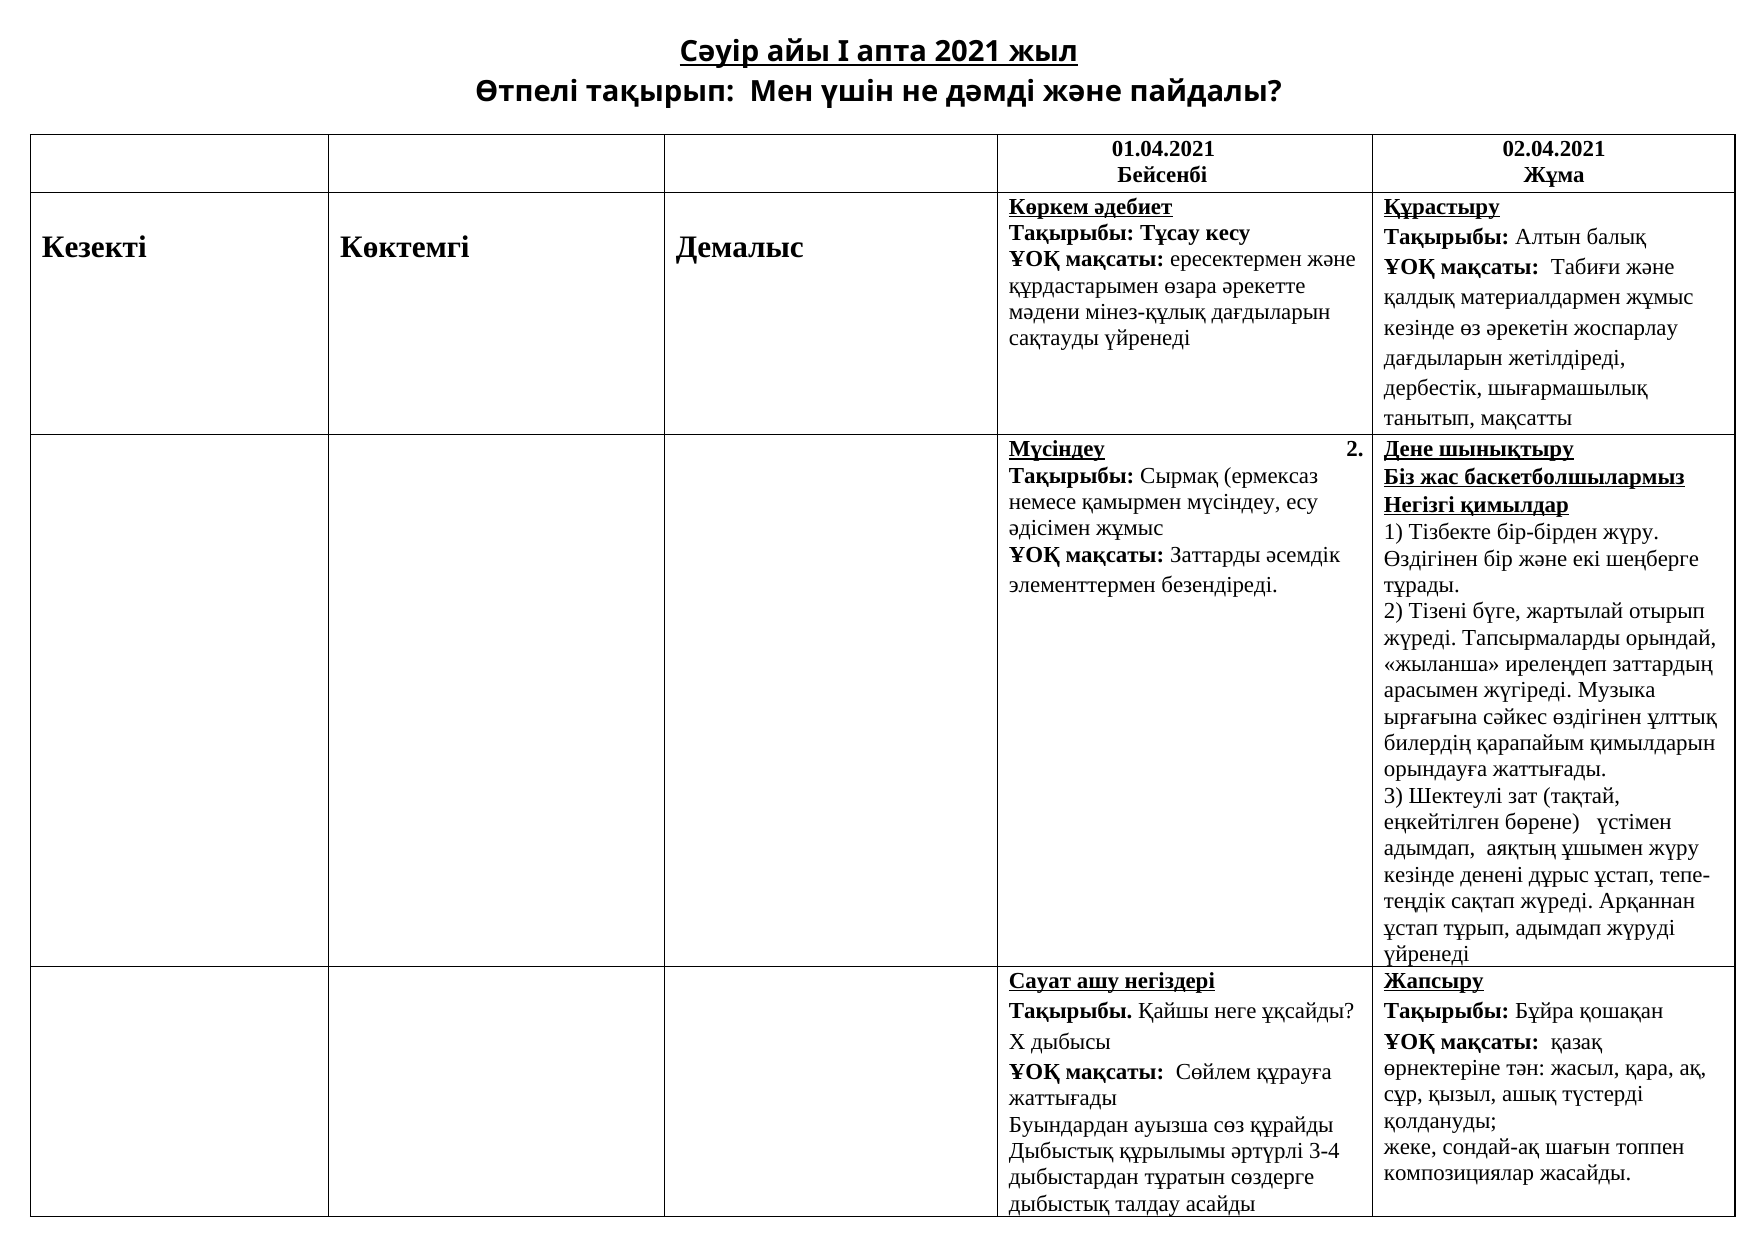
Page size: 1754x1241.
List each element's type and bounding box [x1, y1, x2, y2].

table_cell [15, 30, 1742, 1217]
